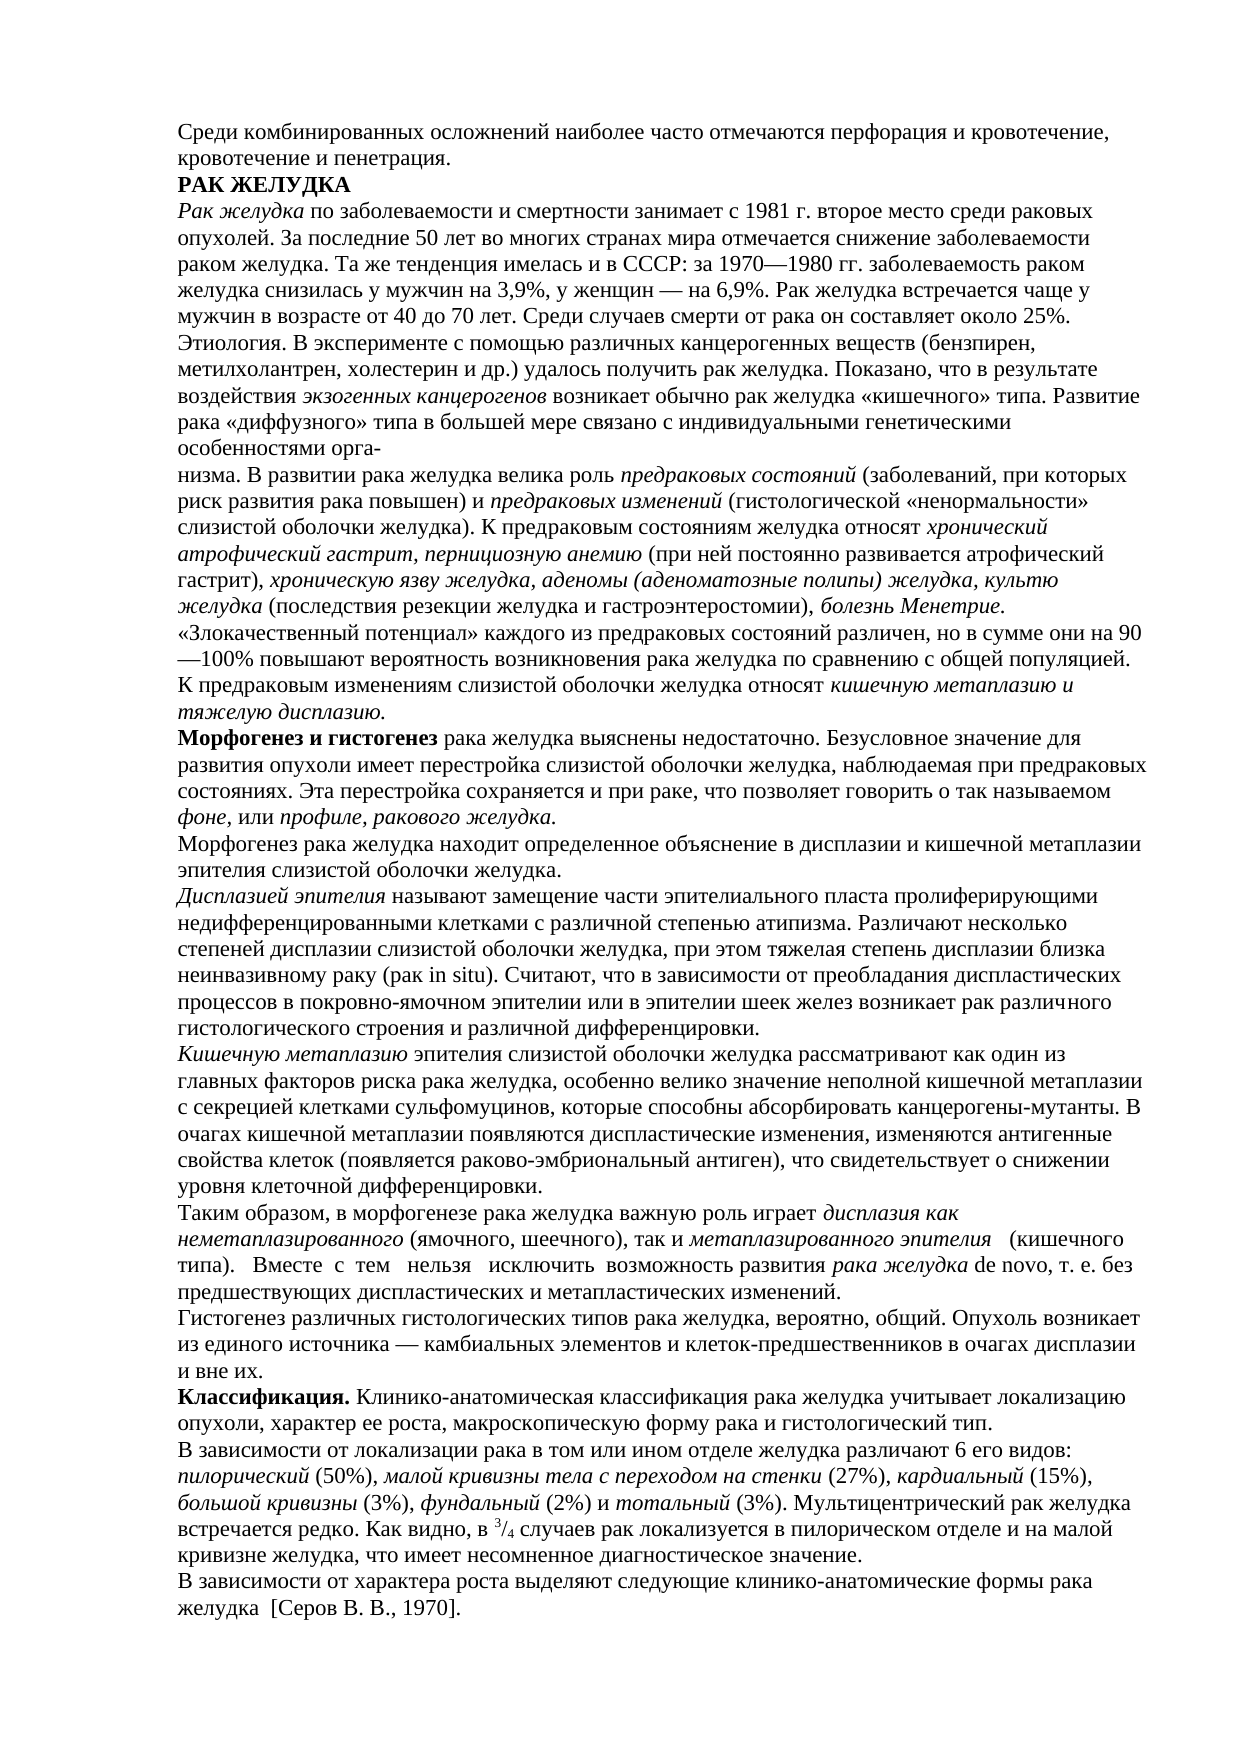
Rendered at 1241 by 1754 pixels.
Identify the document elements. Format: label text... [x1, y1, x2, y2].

text В зависимости от локализации рака в том или ином отделе желудка различают 6 его видов: пилорический (50%), малой кривизны тела с переходом на стенки (27%), кардиальный (15%), большой кривизны (3%), фундальный (2%) и тотальный (3%). Мультицентрический рак желудка встречается редко. Как видно, в 3/4 случаев рак локализуется в пилорическом отделе и на малой кривизне желудка, что имеет несомненное диагностическое значение. [177, 1436, 1152, 1568]
text РАК ЖЕЛУДКА [177, 171, 1152, 197]
text В зависимости от характера роста выделяют следующие клинико-анатомические формы рака желудка [Серов В. В., 1970]. [177, 1568, 1152, 1620]
text Гистогенез различных гистологических типов рака желудка, вероятно, общий. Опухоль возникает из единого источника — камбиальных элементов и клеток-предшественников в очагах дисплазии и вне их. [177, 1304, 1152, 1383]
text Таким образом, в морфогенезе рака желудка важную роль играет дисплазия как неметаплазированного (ямочного, шеечного), так и метаплазированного эпителия (кишечного типа). Вместе с тем нельзя исключить возможность развития рака желудка de novo, т. е. без предшествующих диспластических и метапластических изменений. [177, 1199, 1152, 1304]
text Рак желудка по заболеваемости и смертности занимает с . второе место среди раковых опухолей. За последние 50 лет во многих странах мира отмечается снижение заболеваемости раком желудка. Та же тенденция имелась и в СССР: за 1970—1980 гг. заболеваемость раком желудка снизилась у мужчин на 3,9%, у женщин — на 6,9%. Рак желудка встречается чаще у мужчин в возрасте от 40 до 70 лет. Среди случаев смерти от рака он составляет около 25%. [177, 197, 1152, 329]
text низма. В развитии рака желудка велика роль предраковых состояний (заболеваний, при которых риск развития рака повышен) и предраковых изменений (гистологической «ненормальности» слизистой оболочки желудка). К предраковым состояниям желудка относят хронический атрофический гастрит, пернициозную анемию (при ней постоянно развивается атрофический гастрит), хроническую язву желудка, аденомы (аденоматозные полипы) желудка, культю желудка (последствия резекции желудка и гастроэнтеростомии), болезнь Менетрие. «Злокачественный потенциал» каждого из предраковых состояний различен, но в сумме они на 90—100% повышают вероятность возникновения рака желудка по сравнению с общей популяцией. К предраковым изменениям слизистой оболочки желудка относят кишечную метаплазию и тяжелую дисплазию. [177, 461, 1152, 724]
text Кишечную метаплазию эпителия слизистой оболочки желудка рассматривают как один из главных факторов риска рака желудка, особенно велико значение неполной кишечной метаплазии с секрецией клетками сульфомуцинов, которые способны абсорбировать канцерогены-мутанты. В очагах кишечной метаплазии появляются диспластические изменения, изменяются антигенные свойства клеток (появляется раково-эмбриональный антиген), что свидетельствует о снижении уровня клеточной дифференцировки. [177, 1041, 1152, 1199]
text Этиология. В эксперименте с помощью различных канцерогенных веществ (бензпирен, метилхолантрен, холестерин и др.) удалось получить рак желудка. Показано, что в результате воздействия экзогенных канцерогенов возникает обычно рак желудка «кишечного» типа. Развитие рака «диффузного» типа в большей мере связано с индивидуальными генетическими особенностями орга- [177, 329, 1152, 461]
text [177, 118, 1152, 171]
text Классификация. Клинико-анатомическая классификация рака желудка учитывает локализацию опухоли, характер ее роста, макроскопическую форму рака и гистологический тип. [177, 1383, 1152, 1436]
text Морфогенез рака желудка находит определенное объяснение в дисплазии и кишечной метаплазии эпителия слизистой оболочки желудка. [177, 830, 1152, 882]
text Морфогенез и гистогенез рака желудка выяснены недостаточно. Безусловное значение для развития опухоли имеет перестройка слизистой оболочки желудка, наблюдаемая при предраковых состояниях. Эта перестройка сохраняется и при раке, что позволяет говорить о так называемом фоне, или профиле, ракового желудка. [177, 724, 1152, 830]
text Дисплазией эпителия называют замещение части эпителиального пласта пролиферирующими недифференцированными клетками с различной степенью атипизма. Различают несколько степеней дисплазии слизистой оболочки желудка, при этом тяжелая степень дисплазии близка неинвазивному раку (рак in situ). Считают, что в зависимости от преобладания диспластических процессов в покровно-ямочном эпителии или в эпителии шеек желез возникает рак различного гистологического строения и различной дифференцировки. [177, 882, 1152, 1041]
